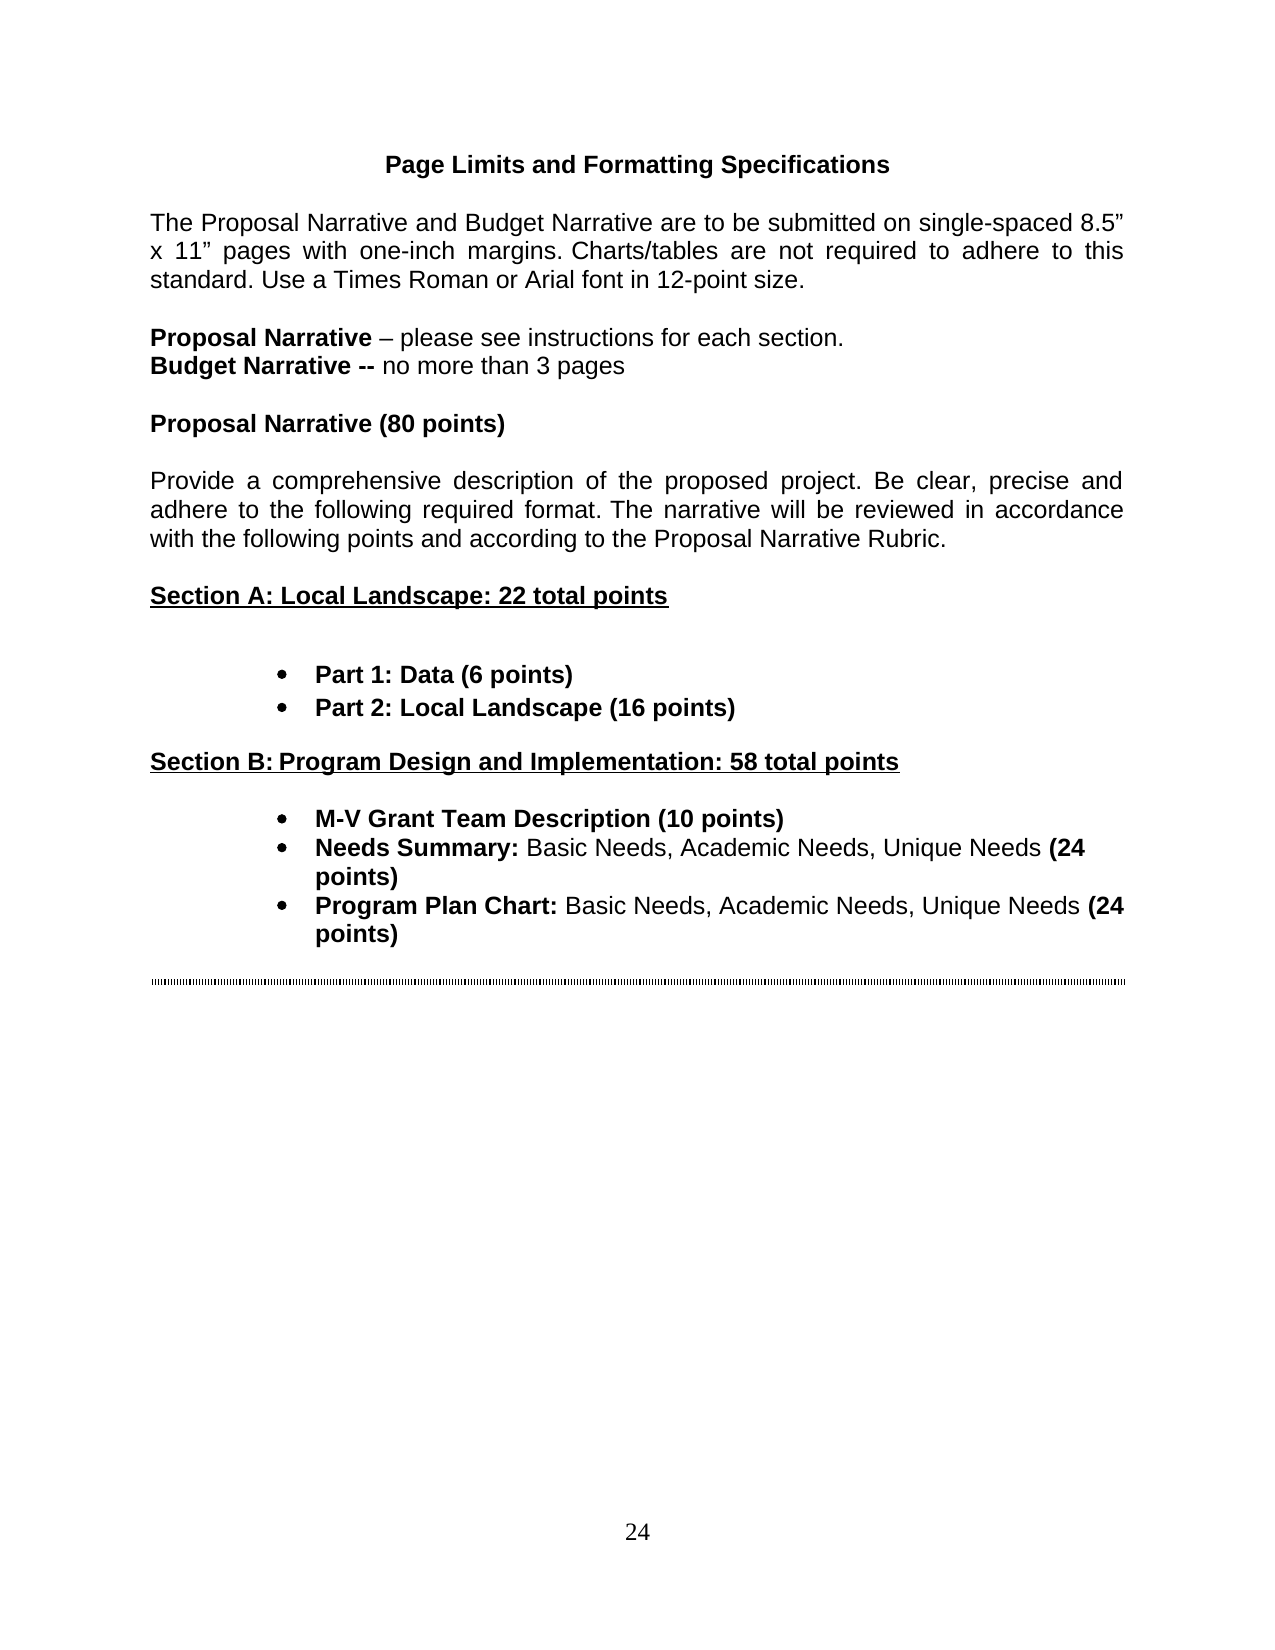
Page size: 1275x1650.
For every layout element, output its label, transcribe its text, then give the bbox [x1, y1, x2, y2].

list Part 2: Local Landscape (16 points) [277, 693, 1125, 722]
text Proposal Narrative – please see instructions for each section. [150, 322, 1125, 351]
list M-V Grant Team Description (10 points) [277, 804, 1125, 833]
list Part 1: Data (6 points) [277, 659, 1125, 688]
text Proposal Narrative (80 points) [150, 409, 1125, 437]
text Page Limits and Formatting Specifications [150, 150, 1125, 179]
list Needs Summary: Basic Needs, Academic Needs, Unique Needs (24 points) [277, 833, 1125, 891]
text Provide a comprehensive description of the proposed project. Be clear, precise and adhere to the following required format. The narrative will be reviewed in accordance with the following points and according to the Proposal Narrative Rubric. [150, 466, 1125, 552]
text Budget Narrative -- no more than 3 pages [150, 351, 1125, 380]
text Section A: Local Landscape: 22 total points [150, 581, 1125, 639]
text The Proposal Narrative and Budget Narrative are to be submitted on single-spaced 8.5” x 11” pages with one-inch margins. Charts/tables are not required to adhere to this standard. Use a Times Roman or Arial font in 12-point size. [150, 207, 1125, 294]
list Program Plan Chart: Basic Needs, Academic Needs, Unique Needs (24 points) [277, 891, 1125, 948]
text Section B: Program Design and Implementation: 58 total points [150, 747, 1125, 775]
